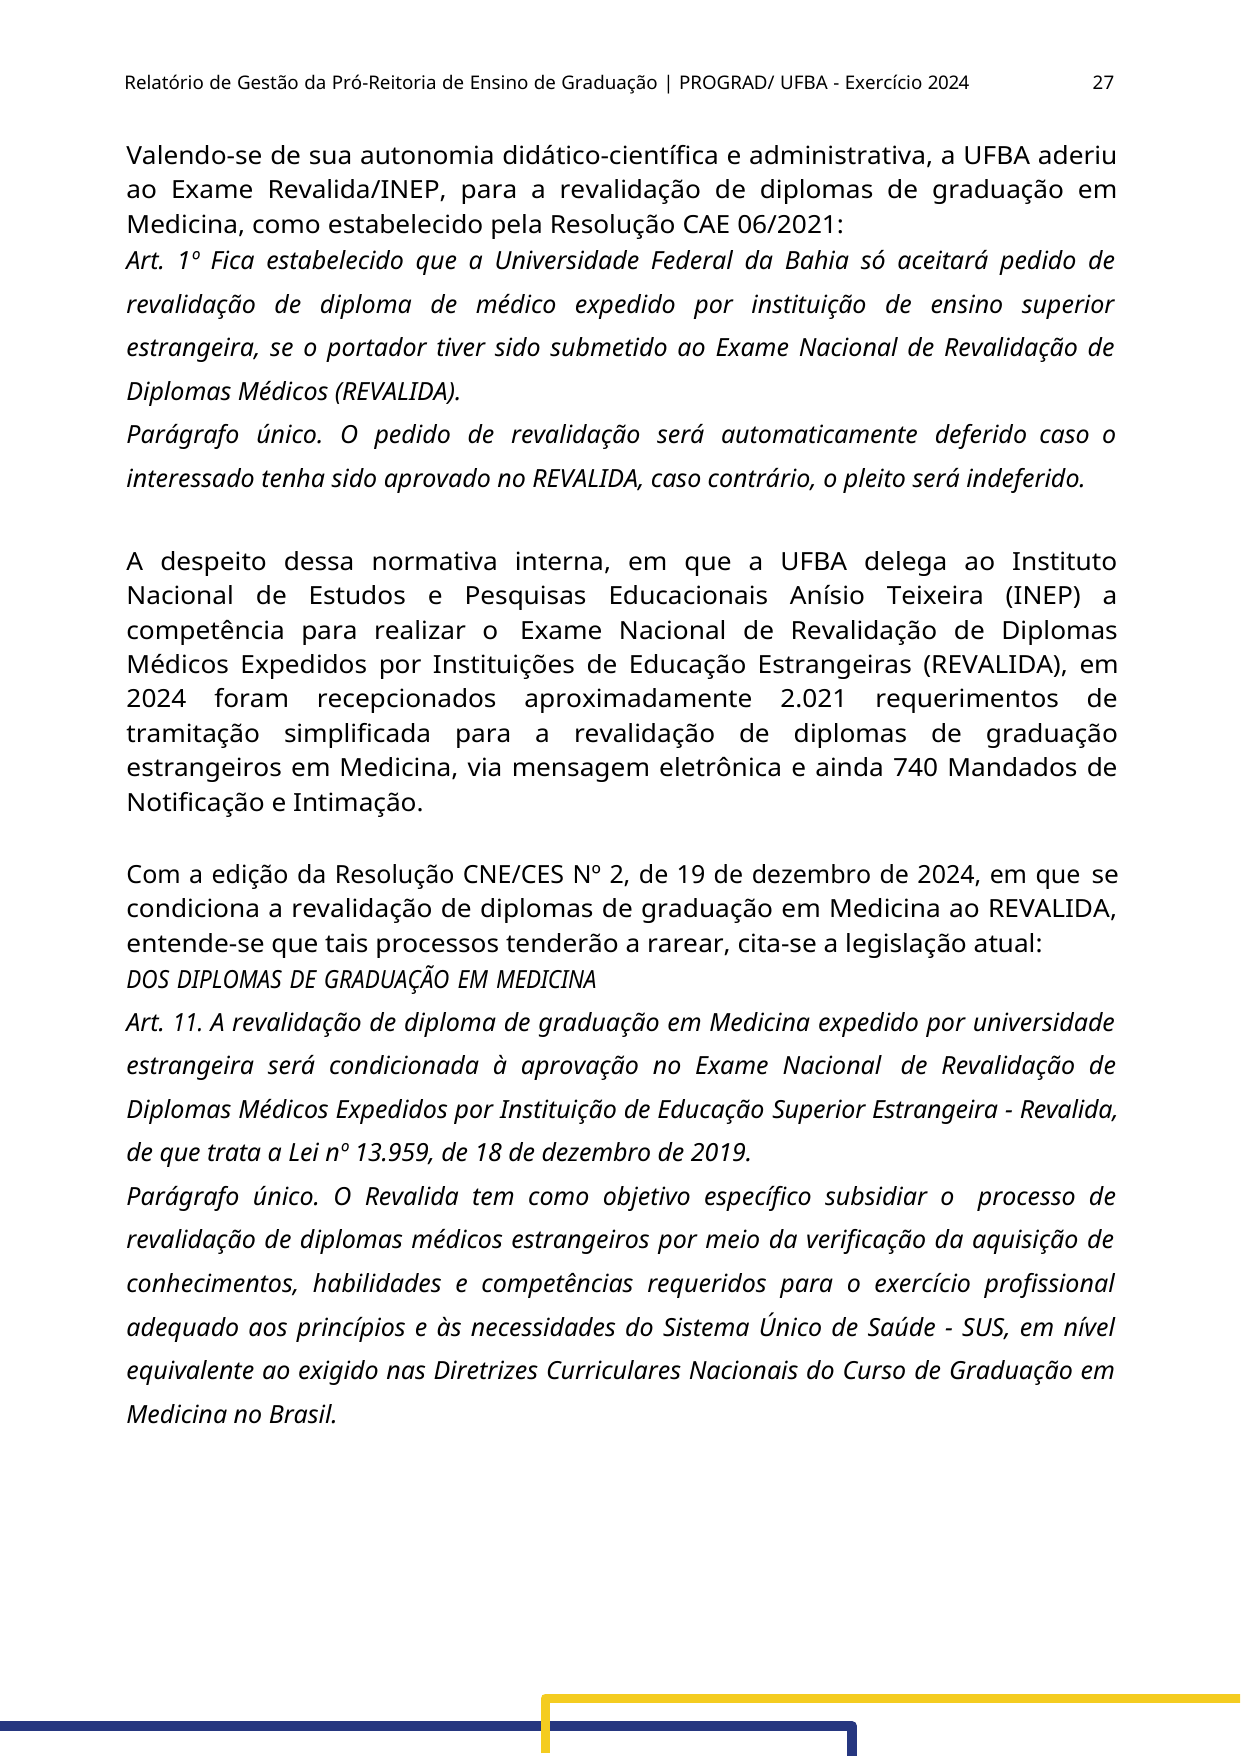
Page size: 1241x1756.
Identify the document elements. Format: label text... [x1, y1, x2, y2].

text Valendo-se de sua autonomia didático-científica e administrativa, a UFBA aderiu ao Exame Revalida/INEP, para a revalidação de diplomas de graduação em Medicina, como estabelecido pela Resolução CAE 06/2021: [126, 138, 1119, 241]
text Art. 11. A revalidação de diploma de graduação em Medicina expedido por universidade estrangeira será condicionada à aprovação no Exame Nacional de Revalidação de Diplomas Médicos Expedidos por Instituição de Educação Superior Estrangeira - Revalida, de que trata a Lei nº 13.959, de 18 de dezembro de 2019. [126, 1004, 1119, 1169]
text A despeito dessa normativa interna, em que a UFBA delega ao Instituto Nacional de Estudos e Pesquisas Educacionais Anísio Teixeira (INEP) a competência para realizar o Exame Nacional de Revalidação de Diplomas Médicos Expedidos por Instituições de Educação Estrangeiras (REVALIDA), em 2024 foram recepcionados aproximadamente 2.021 requerimentos de tramitação simplificada para a revalidação de diplomas de graduação estrangeiros em Medicina, via mensagem eletrônica e ainda 740 Mandados de Notificação e Intimação. [126, 544, 1119, 818]
text Art. 1º Fica estabelecido que a Universidade Federal da Bahia só aceitará pedido de revalidação de diploma de médico expedido por instituição de ensino superior estrangeira, se o portador tiver sido submetido ao Exame Nacional de Revalidação de Diplomas Médicos (REVALIDA). [126, 243, 1119, 408]
text Com a edição da Resolução CNE/CES Nº 2, de 19 de dezembro de 2024, em que se condiciona a revalidação de diplomas de graduação em Medicina ao REVALIDA, entende-se que tais processos tenderão a rarear, cita-se a legislação atual: [126, 857, 1119, 959]
text DOS DIPLOMAS DE GRADUAÇÃO EM MEDICINA [126, 962, 1211, 996]
text Parágrafo único. O Revalida tem como objetivo específico subsidiar o processo de revalidação de diplomas médicos estrangeiros por meio da verificação da aquisição de conhecimentos, habilidades e competências requeridos para o exercício profissional adequado aos princípios e às necessidades do Sistema Único de Saúde - SUS, em nível equivalente ao exigido nas Diretrizes Curriculares Nacionais do Curso de Graduação em Medicina no Brasil. [126, 1178, 1119, 1430]
text Parágrafo único. O pedido de revalidação será automaticamente deferido caso o interessado tenha sido aprovado no REVALIDA, caso contrário, o pleito será indeferido. [126, 417, 1119, 495]
